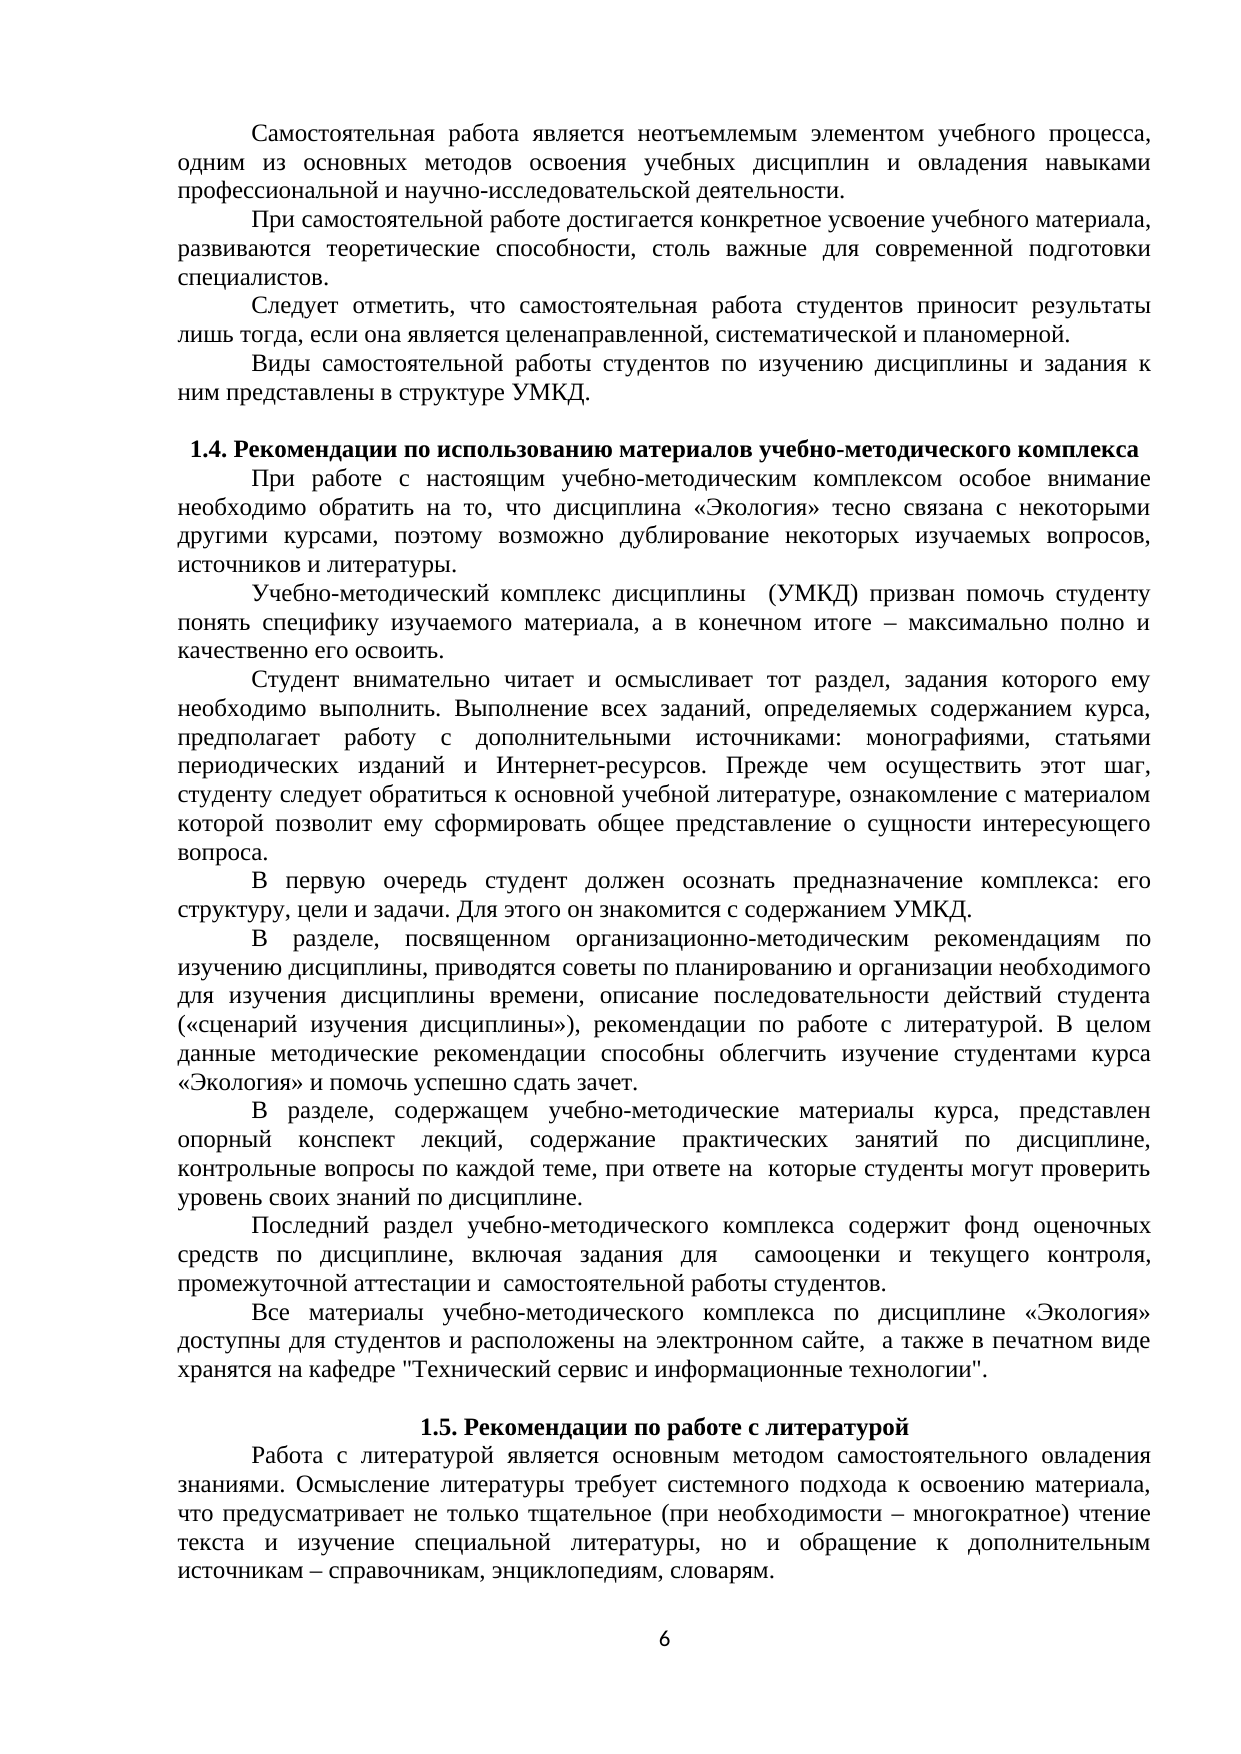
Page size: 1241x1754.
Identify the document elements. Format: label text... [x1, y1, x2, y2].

text Виды самостоятельной работы студентов по изучению дисциплины и задания к ним представлены в структуре УМКД. [177, 348, 1152, 406]
text Студент внимательно читает и осмысливает тот раздел, задания которого ему необходимо выполнить. Выполнение всех заданий, определяемых содержанием курса, предполагает работу с дополнительными источниками: монографиями, статьями периодических изданий и Интернет-ресурсов. Прежде чем осуществить этот шаг, студенту следует обратиться к основной учебной литературе, ознакомление с материалом которой позволит ему сформировать общее представление о сущности интересующего вопроса. [177, 664, 1152, 866]
text В разделе, содержащем учебно-методические материалы курса, представлен опорный конспект лекций, содержание практических занятий по дисциплине, контрольные вопросы по каждой теме, при ответе на которые студенты могут проверить уровень своих знаний по дисциплине. [177, 1096, 1152, 1211]
text 1.5. Рекомендации по работе с литературой [177, 1412, 1152, 1441]
text 1.4. Рекомендации по использованию материалов учебно-методического комплекса [177, 434, 1152, 463]
text Следует отметить, что самостоятельная работа студентов приносит результаты лишь тогда, если она является целенаправленной, систематической и планомерной. [177, 291, 1152, 348]
text В разделе, посвященном организационно-методическим рекомендациям по изучению дисциплины, приводятся советы по планированию и организации необходимого для изучения дисциплины времени, описание последовательности действий студента («сценарий изучения дисциплины»), рекомендации по работе с литературой. В целом данные методические рекомендации способны облегчить изучение студентами курса «Экология» и помочь успешно сдать зачет. [177, 923, 1152, 1096]
text При самостоятельной работе достигается конкретное усвоение учебного материала, развиваются теоретические способности, столь важные для современной подготовки специалистов. [177, 204, 1152, 291]
text Последний раздел учебно-методического комплекса содержит фонд оценочных средств по дисциплине, включая задания для самооценки и текущего контроля, промежуточной аттестации и самостоятельной работы студентов. [177, 1211, 1152, 1297]
text Все материалы учебно-методического комплекса по дисциплине «Экология» доступны для студентов и расположены на электронном сайте, а также в печатном виде хранятся на кафедре "Технический сервис и информационные технологии". [177, 1297, 1152, 1383]
text При работе с настоящим учебно-методическим комплексом особое внимание необходимо обратить на то, что дисциплина «Экология» тесно связана с некоторыми другими курсами, поэтому возможно дублирование некоторых изучаемых вопросов, источников и литературы. [177, 463, 1152, 578]
text В первую очередь студент должен осознать предназначение комплекса: его структуру, цели и задачи. Для этого он знакомится с содержанием УМКД. [177, 866, 1152, 923]
text Работа с литературой является основным методом самостоятельного овладения знаниями. Осмысление литературы требует системного подхода к освоению материала, что предусматривает не только тщательное (при необходимости – многократное) чтение текста и изучение специальной литературы, но и обращение к дополнительным источникам – справочникам, энциклопедиям, словарям. [177, 1441, 1152, 1584]
text Учебно-методический комплекс дисциплины (УМКД) призван помочь студенту понять специфику изучаемого материала, а в конечном итоге – максимально полно и качественно его освоить. [177, 578, 1152, 664]
text Самостоятельная работа является неотъемлемым элементом учебного процесса, одним из основных методов освоения учебных дисциплин и овладения навыками профессиональной и научно-исследовательской деятельности. [177, 118, 1152, 204]
